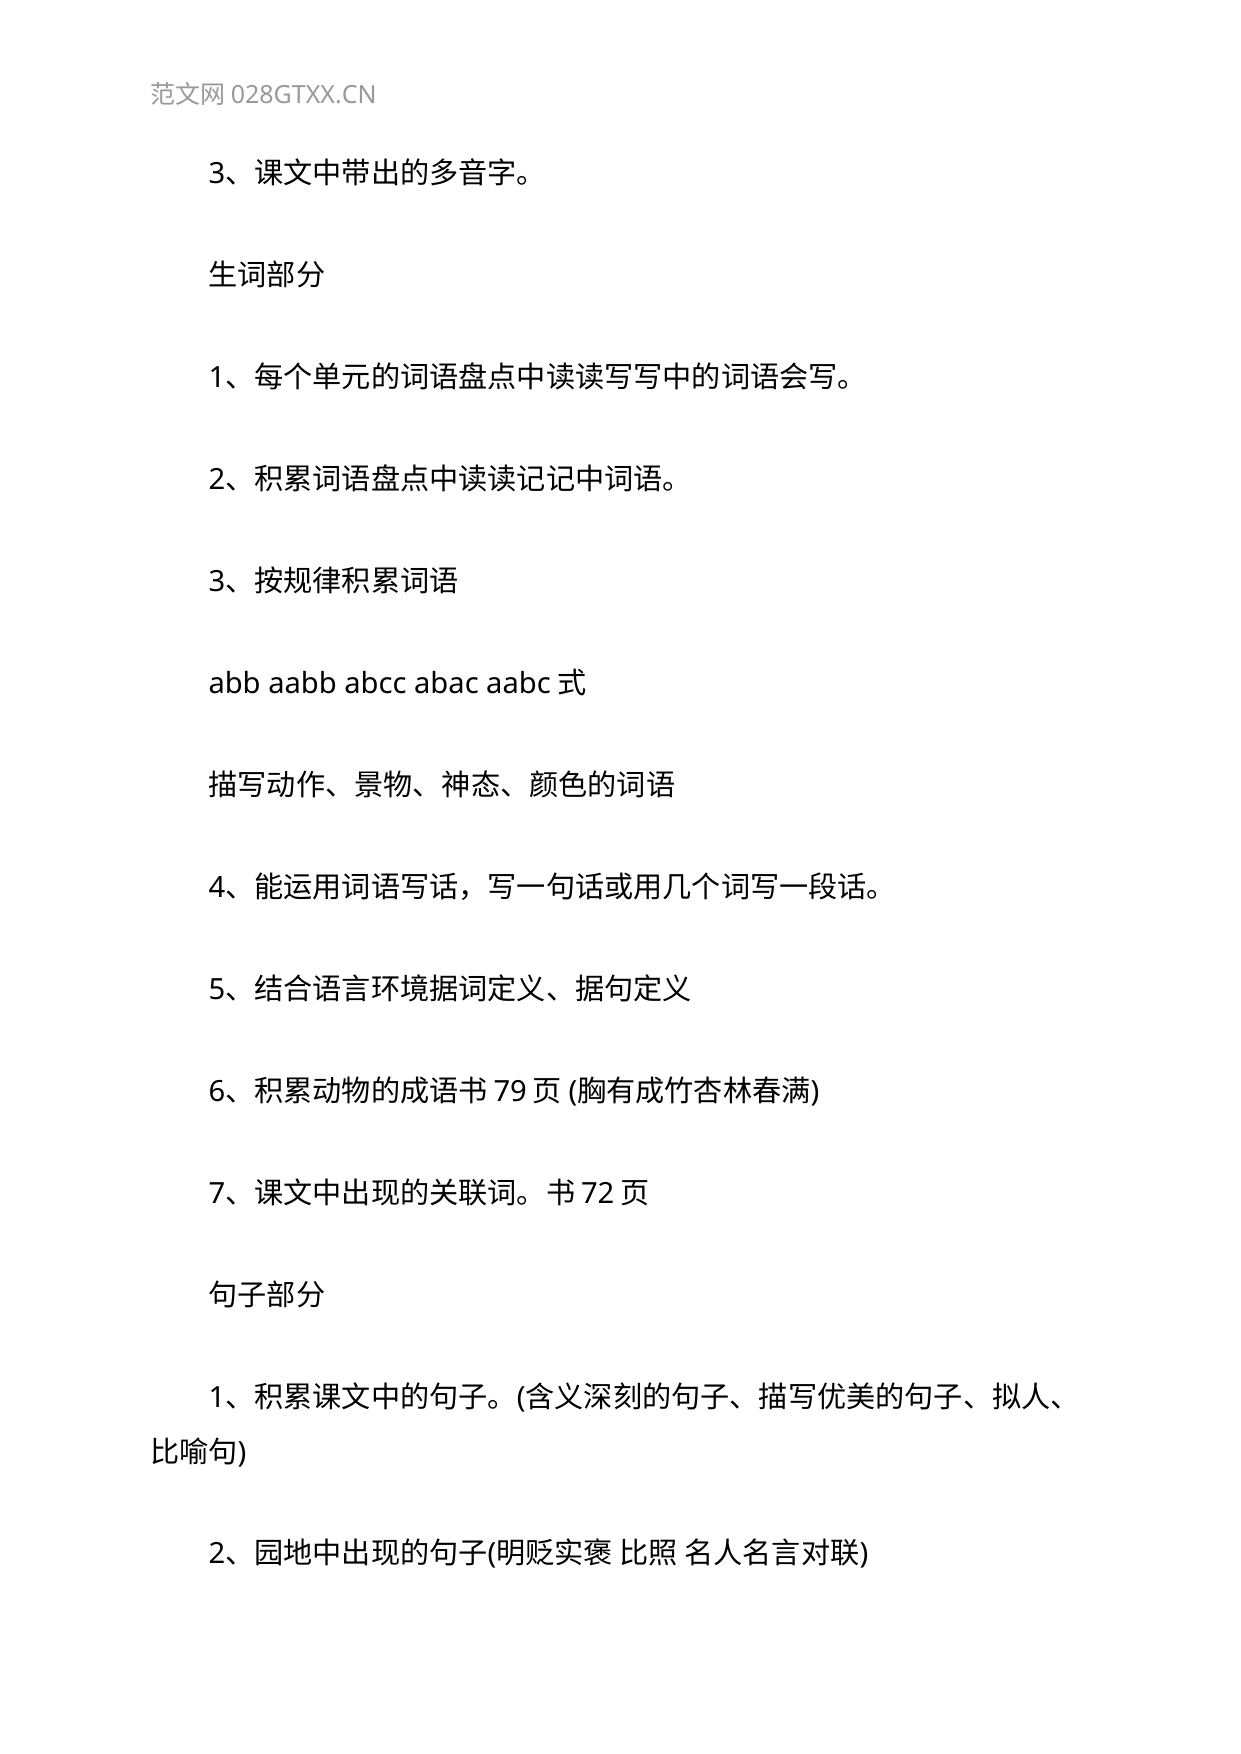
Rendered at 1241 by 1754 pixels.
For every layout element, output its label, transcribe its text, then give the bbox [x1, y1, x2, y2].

text 6、积累动物的成语书79页 (胸有成竹杏林春满) [150, 1067, 1090, 1110]
text 生词部分 [150, 252, 1090, 294]
text 1、积累课文中的句子。(含义深刻的句子、描写优美的句子、拟人、比喻句) [150, 1373, 1090, 1471]
text 7、课文中出现的关联词。书72页 [150, 1169, 1090, 1212]
text 4、能运用词语写话，写一句话或用几个词写一段话。 [150, 863, 1090, 906]
text 描写动作、景物、神态、颜色的词语 [150, 762, 1090, 804]
text 3、按规律积累词语 [150, 558, 1090, 600]
text 5、结合语言环境据词定义、据句定义 [150, 965, 1090, 1008]
text 句子部分 [150, 1271, 1090, 1314]
text 2、积累词语盘点中读读记记中词语。 [150, 456, 1090, 498]
text 2、园地中出现的句子(明贬实褒 比照 名人名言对联) [150, 1530, 1090, 1572]
text 3、课文中带出的多音字。 [150, 150, 1090, 192]
text 1、每个单元的词语盘点中读读写写中的词语会写。 [150, 354, 1090, 396]
text abb aabb abcc abac aabc式 [150, 660, 1090, 702]
